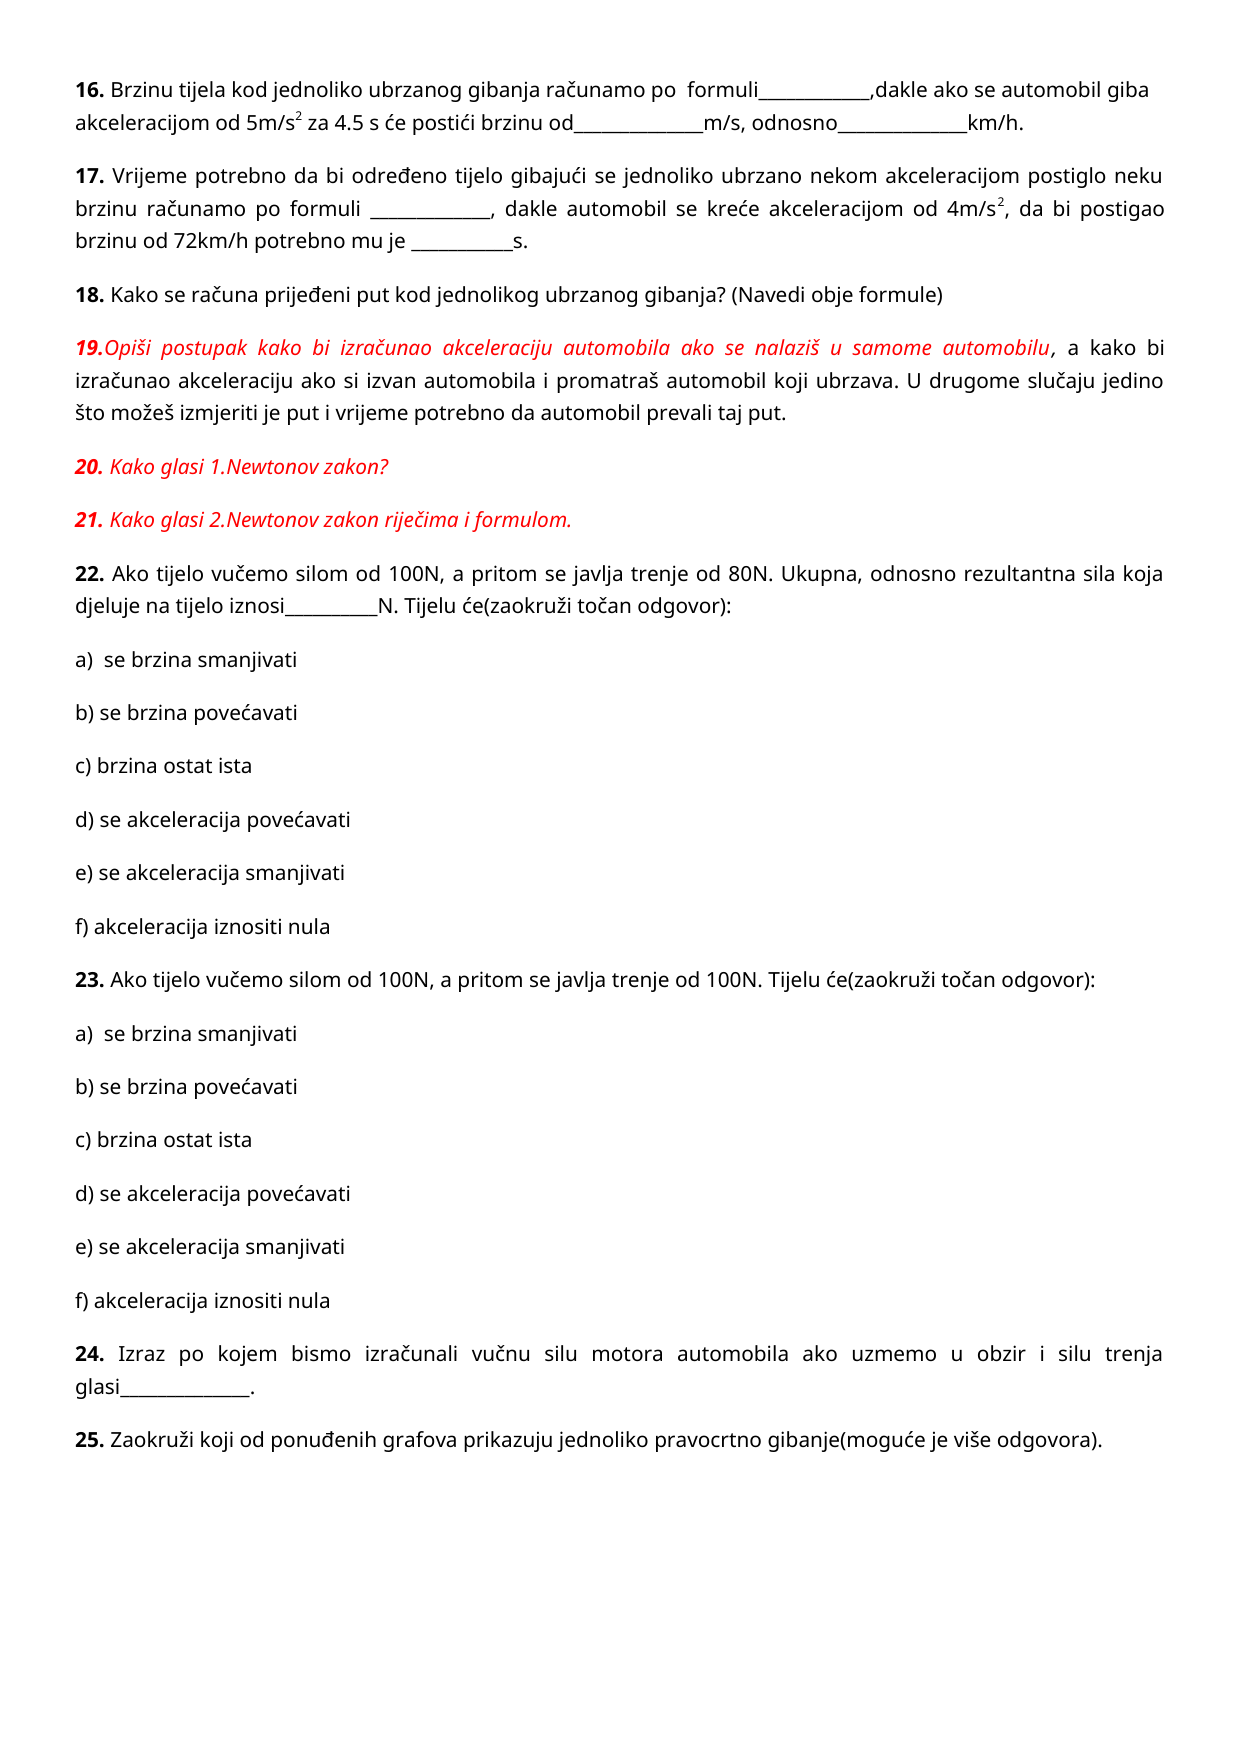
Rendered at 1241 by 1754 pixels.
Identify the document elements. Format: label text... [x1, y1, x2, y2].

text a) se brzina smanjivati [75, 1019, 1165, 1047]
text d) se akceleracija povećavati [75, 805, 1165, 833]
text e) se akceleracija smanjivati [75, 1232, 1165, 1261]
text c) brzina ostat ista [75, 752, 1165, 780]
text 21. Kako glasi 2.Newtonov zakon riječima i formulom. [75, 505, 1165, 534]
text 19.Opiši postupak kako bi izračunao akceleraciju automobila ako se nalaziš u samome automobilu, a kako bi izračunao akceleraciju ako si izvan automobila i promatraš automobil koji ubrzava. U drugome slučaju jedino što možeš izmjeriti je put i vrijeme potrebno da automobil prevali taj put. [75, 333, 1165, 427]
text f) akceleracija iznositi nula [75, 912, 1165, 940]
text 18. Kako se računa prijeđeni put kod jednolikog ubrzanog gibanja? (Navedi obje formule) [75, 280, 1165, 308]
text c) brzina ostat ista [75, 1126, 1165, 1154]
text 17. Vrijeme potrebno da bi određeno tijelo gibajući se jednoliko ubrzano nekom akceleracijom postiglo neku brzinu računamo po formuli _____________, dakle automobil se kreće akceleracijom od 4m/s2, da bi postigao brzinu od 72km/h potrebno mu je ___________s. [75, 161, 1165, 255]
text e) se akceleracija smanjivati [75, 858, 1165, 887]
text 22. Ako tijelo vučemo silom od 100N, a pritom se javlja trenje od 80N. Ukupna, odnosno rezultantna sila koja djeluje na tijelo iznosi__________N. Tijelu će(zaokruži točan odgovor): [75, 559, 1165, 620]
text f) akceleracija iznositi nula [75, 1286, 1165, 1314]
text 16. Brzinu tijela kod jednoliko ubrzanog gibanja računamo po formuli____________,dakle ako se automobil giba akceleracijom od 5m/s2 za 4.5 s će postići brzinu od______________m/s, odnosno______________km/h. [75, 75, 1165, 136]
text 24. Izraz po kojem bismo izračunali vučnu silu motora automobila ako uzmemo u obzir i silu trenja glasi______________. [75, 1339, 1165, 1400]
text 25. Zaokruži koji od ponuđenih grafova prikazuju jednoliko pravocrtno gibanje(moguće je više odgovora). [75, 1425, 1165, 1454]
text b) se brzina povećavati [75, 1072, 1165, 1101]
text d) se akceleracija povećavati [75, 1179, 1165, 1207]
text 20. Kako glasi 1.Newtonov zakon? [75, 452, 1165, 480]
text a) se brzina smanjivati [75, 645, 1165, 673]
text 23. Ako tijelo vučemo silom od 100N, a pritom se javlja trenje od 100N. Tijelu će(zaokruži točan odgovor): [75, 965, 1165, 994]
text b) se brzina povećavati [75, 698, 1165, 727]
